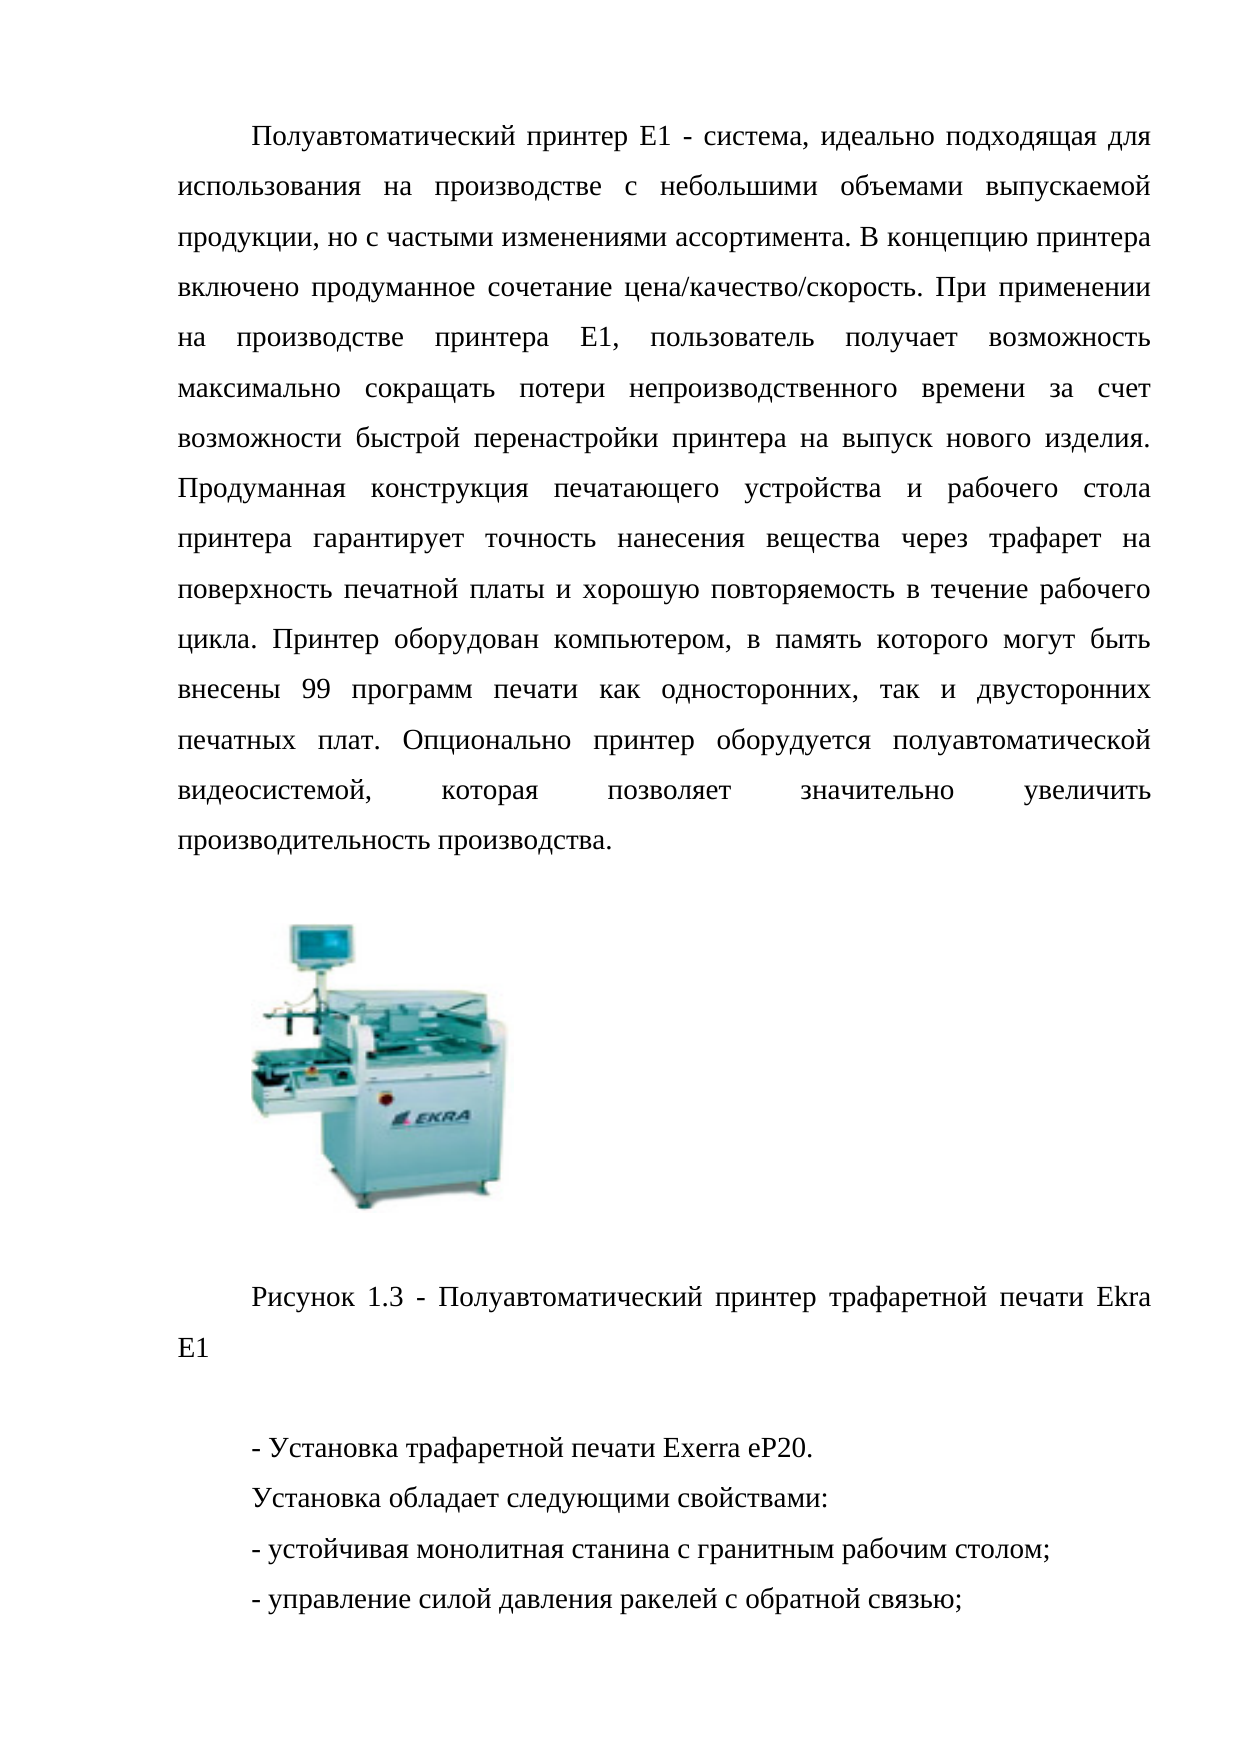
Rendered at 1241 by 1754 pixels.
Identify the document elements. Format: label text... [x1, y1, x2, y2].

text Полуавтоматический принтер E1 - система, идеально подходящая для использования на производстве с небольшими объемами выпускаемой продукции, но с частыми изменениями ассортимента. В концепцию принтера включено продуманное сочетание цена/качество/скорость. При применении на производстве принтера E1, пользователь получает возможность максимально сокращать потери непроизводственного времени за счет возможности быстрой перенастройки принтера на выпуск нового изделия. Продуманная конструкция печатающего устройства и рабочего стола принтера гарантирует точность нанесения вещества через трафарет на поверхность печатной платы и хорошую повторяемость в течение рабочего цикла. Принтер оборудован компьютером, в память которого могут быть внесены 99 программ печати как односторонних, так и двусторонних печатных плат. Опционально принтер оборудуется полуавтоматической видеосистемой, которая позволяет значительно увеличить производительность производства. [177, 118, 1152, 856]
text - устойчивая монолитная станина с гранитным рабочим столом; [177, 1531, 1152, 1564]
text Рисунок 1.3 - Полуавтоматический принтер трафаретной печати Ekra Е1 [177, 1279, 1152, 1363]
picture [251, 923, 514, 1213]
text Установка обладает следующими свойствами: [177, 1481, 1152, 1514]
text - управление силой давления ракелей с обратной связью; [177, 1581, 1152, 1615]
text - Установка трафаретной печати Exerra eP20. [177, 1430, 1152, 1464]
